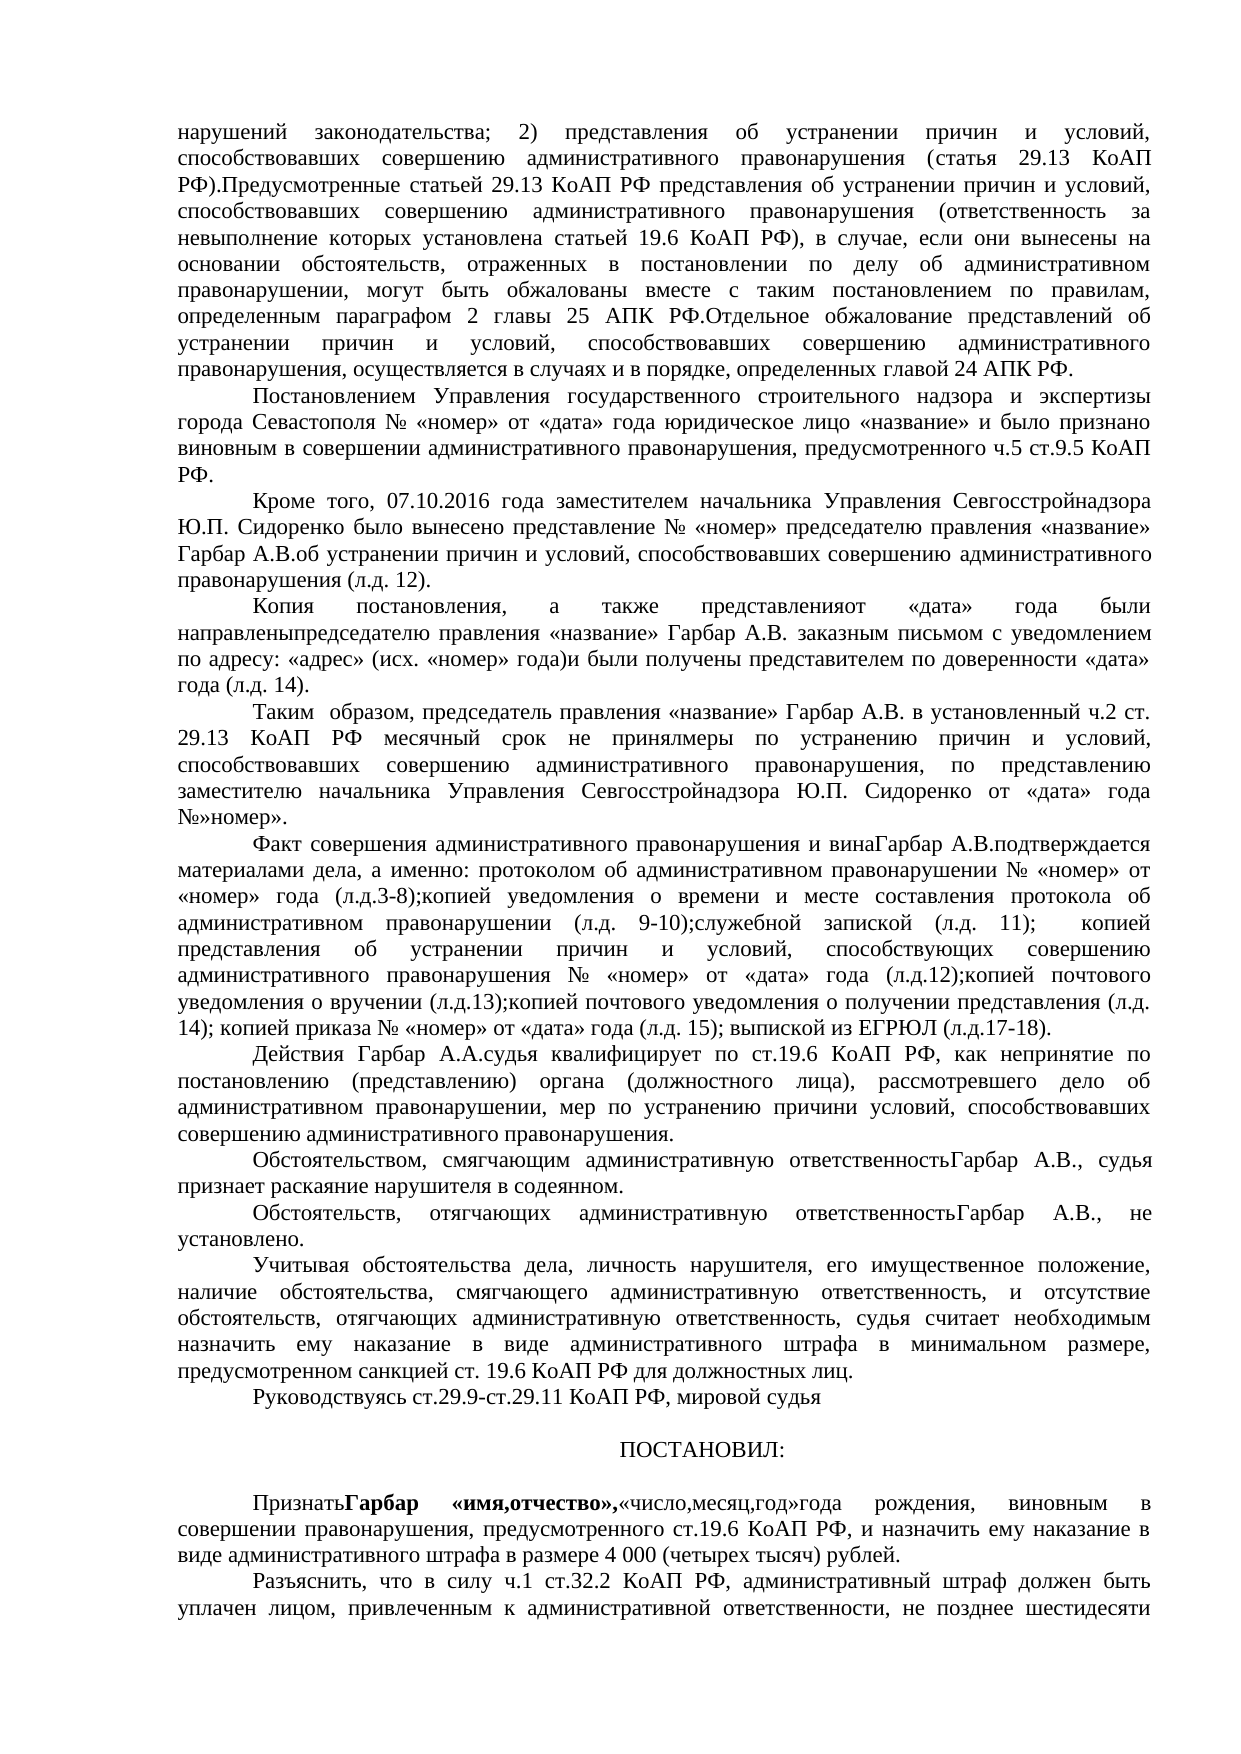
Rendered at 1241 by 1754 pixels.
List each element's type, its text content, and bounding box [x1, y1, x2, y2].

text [177, 118, 1152, 382]
text Копия постановления, а также представленияот «дата» года были направленыпредседателю правления «название» Гарбар А.В. заказным письмом с уведомлением по адресу: «адрес» (исх. «номер» года)и были получены представителем по доверенности «дата» года (л.д. 14). [177, 592, 1152, 698]
text Факт совершения административного правонарушения и винаГарбар А.В.подтверждается материалами дела, а именно: протоколом об административном правонарушении № «номер» от «номер» года (л.д.3-8);копией уведомления о времени и месте составления протокола об административном правонарушении (л.д. 9-10);служебной запиской (л.д. 11); копией представления об устранении причин и условий, способствующих совершению административного правонарушения № «номер» от «дата» года (л.д.12);копией почтового уведомления о вручении (л.д.13);копией почтового уведомления о получении представления (л.д. 14); копией приказа № «номер» от «дата» года (л.д. 15); выпиской из ЕГРЮЛ (л.д.17-18). [177, 830, 1152, 1041]
text Таким образом, председатель правления «название» Гарбар А.В. в установленный ч.2 ст. 29.13 КоАП РФ месячный срок не принялмеры по устранению причин и условий, способствовавших совершению административного правонарушения, по представлению заместителю начальника Управления Севгосстройнадзора Ю.П. Сидоренко от «дата» года №»номер». [177, 698, 1152, 830]
text Обстоятельством, смягчающим административную ответственностьГарбар А.В., судья признает раскаяние нарушителя в содеянном. [177, 1146, 1152, 1199]
text Действия Гарбар А.А.судья квалифицирует по ст.19.6 КоАП РФ, как непринятие по постановлению (представлению) органа (должностного лица), рассмотревшего дело об административном правонарушении, мер по устранению причини условий, способствовавших совершению административного правонарушения. [177, 1041, 1152, 1146]
text ПризнатьГарбар «имя,отчество»,«число,месяц,год»года рождения, виновным в совершении правонарушения, предусмотренного ст.19.6 КоАП РФ, и назначить ему наказание в виде административного штрафа в размере 4 000 (четырех тысяч) рублей. [177, 1488, 1152, 1568]
text Учитывая обстоятельства дела, личность нарушителя, его имущественное положение, наличие обстоятельства, смягчающего административную ответственность, и отсутствие обстоятельств, отягчающих административную ответственность, судья считает необходимым назначить ему наказание в виде административного штрафа в минимальном размере, предусмотренном санкцией ст. 19.6 КоАП РФ для должностных лиц. [177, 1251, 1152, 1383]
text Руководствуясь ст.29.9-ст.29.11 КоАП РФ, мировой судья [177, 1383, 1152, 1409]
text Обстоятельств, отягчающих административную ответственностьГарбар А.В., не установлено. [177, 1199, 1152, 1251]
text Кроме того, 07.10.2016 года заместителем начальника Управления Севгосстройнадзора Ю.П. Сидоренко было вынесено представление № «номер» председателю правления «название» Гарбар А.В.об устранении причин и условий, способствовавших совершению административного правонарушения (л.д. 12). [177, 487, 1152, 592]
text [177, 1568, 1152, 1620]
text ПОСТАНОВИЛ: [177, 1436, 1152, 1462]
text Постановлением Управления государственного строительного надзора и экспертизы города Севастополя № «номер» от «дата» года юридическое лицо «название» и было признано виновным в совершении административного правонарушения, предусмотренного ч.5 ст.9.5 КоАП РФ. [177, 382, 1152, 487]
